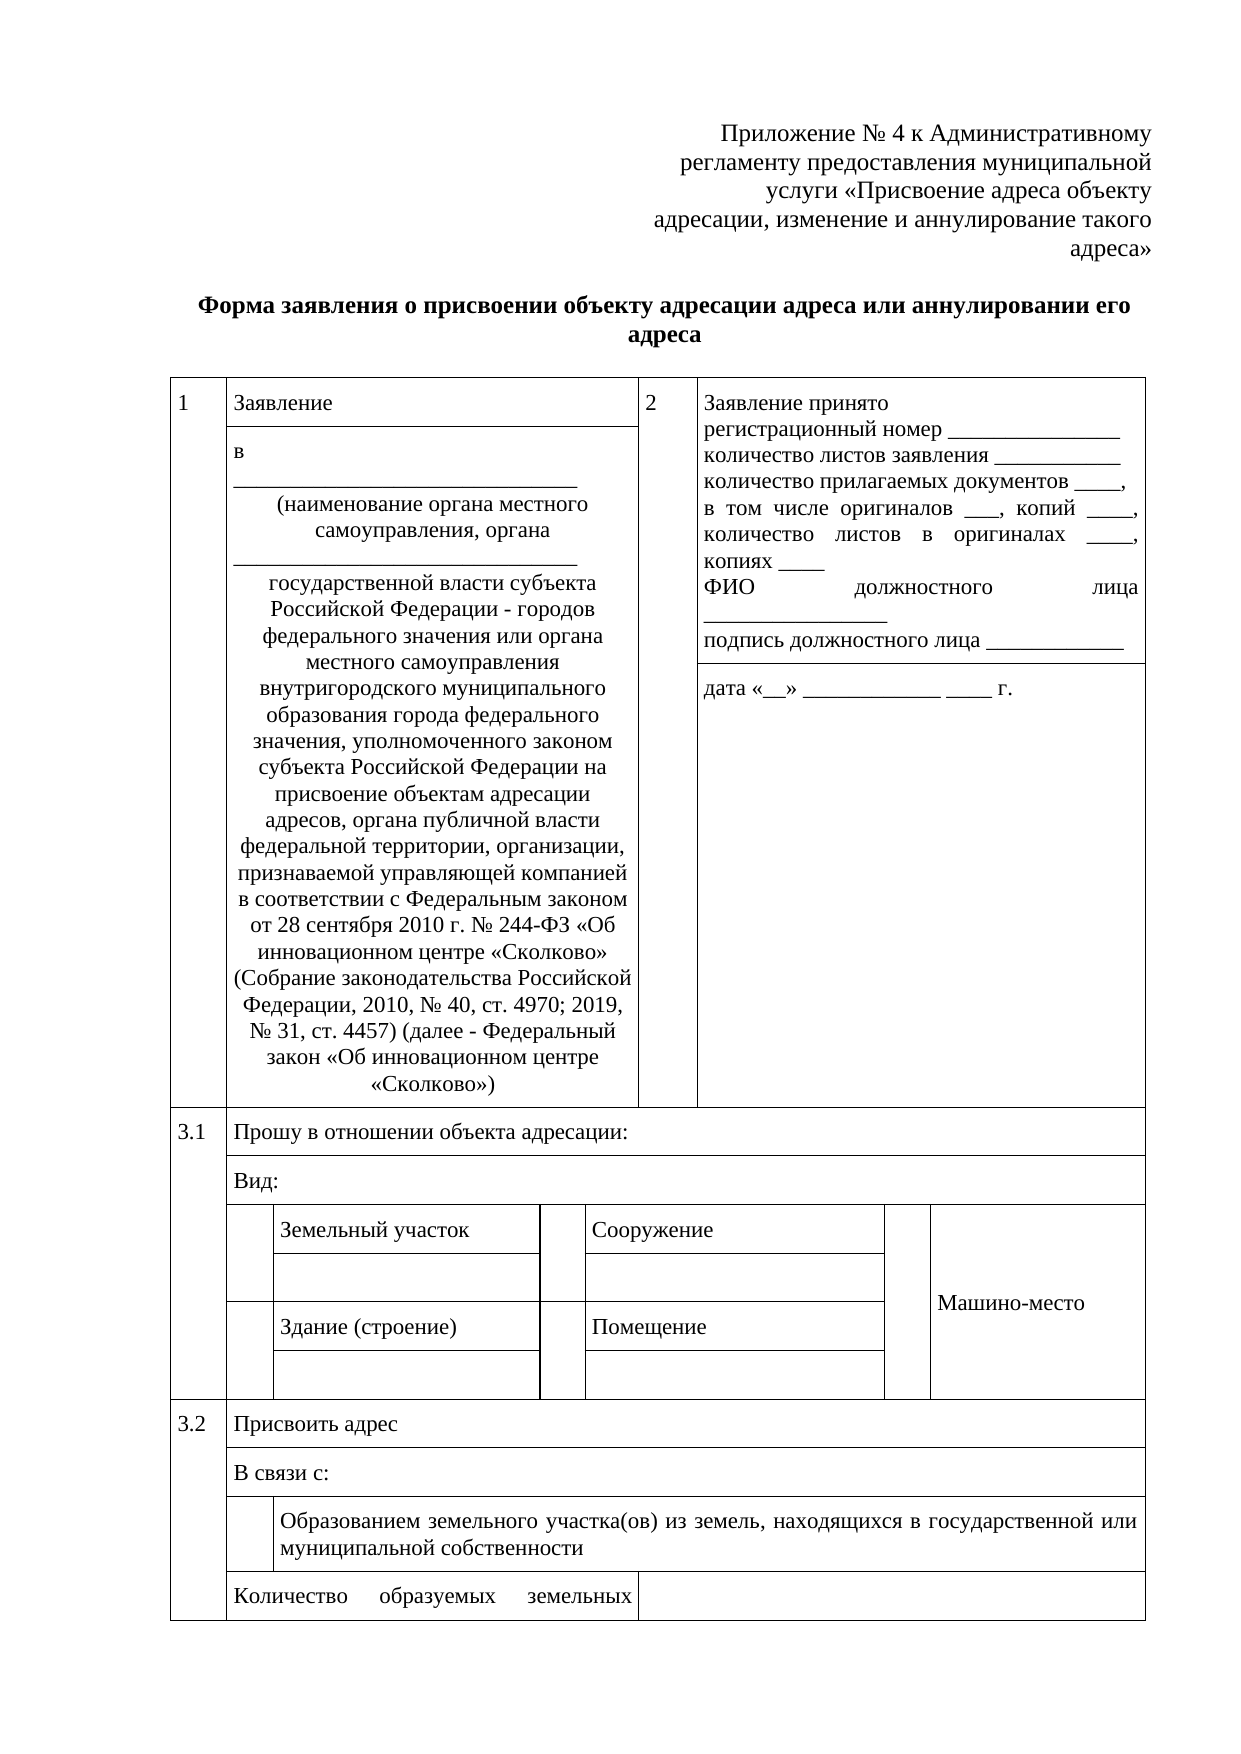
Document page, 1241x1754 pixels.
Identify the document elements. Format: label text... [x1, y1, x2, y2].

text Приложение № 4 к Административному регламенту предоставления муниципальной услуги «Присвоение адреса объекту адресации, изменение и аннулирование такого адреса» [650, 118, 1152, 262]
table_cell Здание (строение) [274, 1302, 539, 1350]
table_cell Вид: [227, 1156, 1145, 1204]
table_header 1 [171, 378, 226, 1107]
text Форма заявления о присвоении объекту адресации адреса или аннулировании его адреса [177, 291, 1152, 348]
table_cell В связи с: [227, 1448, 1145, 1496]
table_header Заявление принято регистрационный номер _______________ количество листов заявления ___________ количество прилагаемых документов ____, в том числе оригиналов ___, копий ____, количество листов в оригиналах ____, копиях ____ ФИО должностного лица ________________ подпись должностного лица ____________ [698, 378, 1145, 663]
table_cell Сооружение [586, 1205, 884, 1253]
table_cell [885, 1205, 930, 1398]
table_cell [639, 1572, 1145, 1619]
table_header Заявление [227, 378, 638, 426]
table_cell Присвоить адрес [227, 1400, 1145, 1447]
table_cell Земельный участок [274, 1205, 539, 1253]
table_cell [274, 1351, 539, 1398]
table_cell [541, 1205, 585, 1301]
table_header 2 [639, 378, 697, 1107]
table_cell Машино-место [931, 1205, 1145, 1398]
table_cell [541, 1302, 585, 1398]
table_cell 3.1 [171, 1108, 226, 1398]
table_cell дата «__» ____________ ____ г. [698, 664, 1145, 1107]
table_cell [227, 1497, 273, 1571]
table_cell Образованием земельного участка(ов) из земель, находящихся в государственной или муниципальной собственности [274, 1497, 1145, 1571]
table_cell [227, 1205, 273, 1301]
table_cell 3.2 [171, 1400, 226, 1619]
table_cell в ______________________________ (наименование органа местного самоуправления, органа ______________________________ государственной власти субъекта Российской Федерации - городов федерального значения или органа местного самоуправления внутригородского муниципального образования города федерального значения, уполномоченного законом субъекта Российской Федерации на присвоение объектам адресации адресов, органа публичной власти федеральной территории, организации, признаваемой управляющей компанией в соответствии с Федеральным законом от 28 сентября 2010 г. № 244-ФЗ «Об инновационном центре «Сколково» (Собрание законодательства Российской Федерации, 2010, № 40, ст. 4970; 2019, № 31, ст. 4457) (далее - Федеральный закон «Об инновационном центре «Сколково») [227, 427, 638, 1107]
table_cell [586, 1351, 884, 1398]
table_cell [274, 1254, 539, 1301]
table_cell Прошу в отношении объекта адресации: [227, 1108, 1145, 1155]
table_cell [227, 1302, 273, 1398]
table_cell [586, 1254, 884, 1301]
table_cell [227, 1572, 638, 1619]
table_cell Помещение [586, 1302, 884, 1350]
